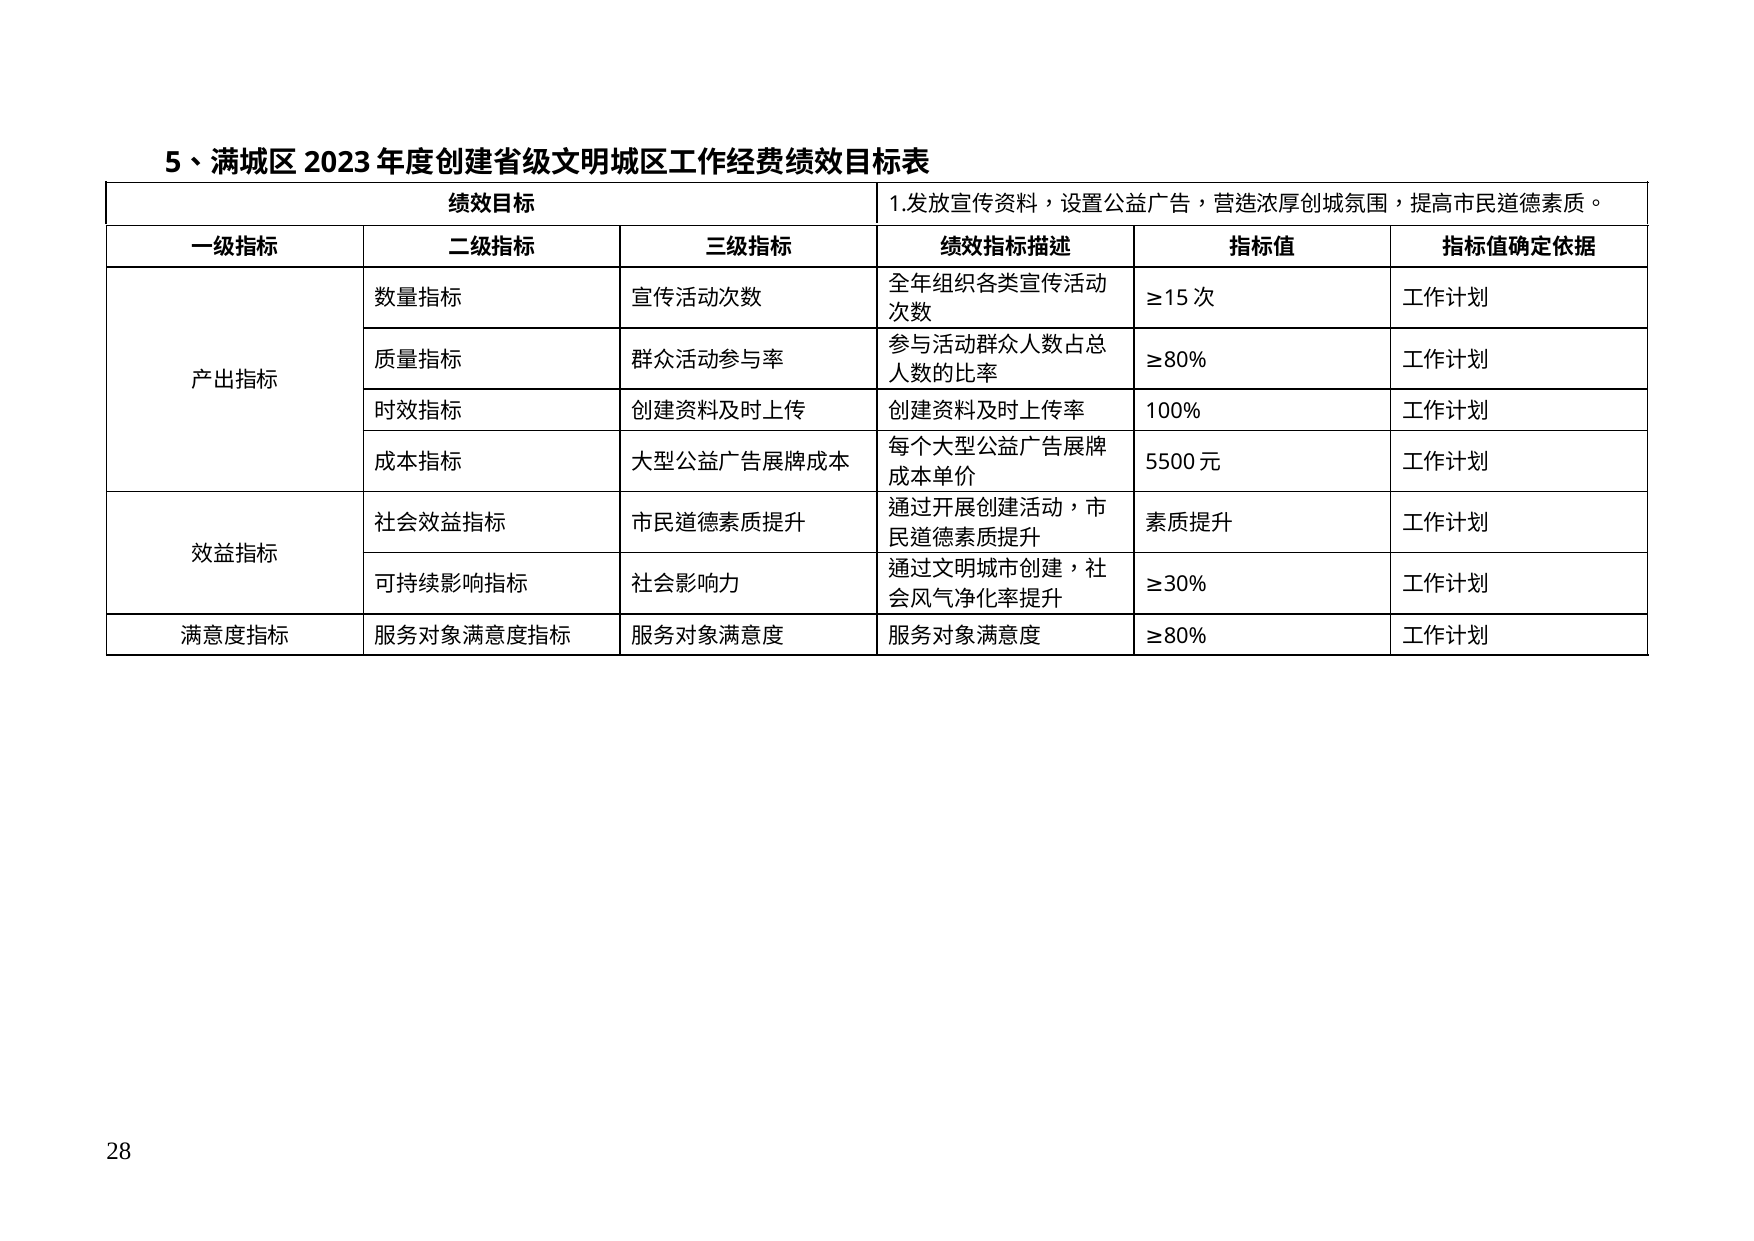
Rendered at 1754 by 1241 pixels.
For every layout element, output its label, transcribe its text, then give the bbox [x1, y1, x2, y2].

table_cell 工作计划 [1391, 268, 1647, 327]
table_cell 大型公益广告展牌成本 [621, 431, 876, 491]
table_header 一级指标 [107, 226, 363, 266]
table_cell 创建资料及时上传率 [878, 390, 1133, 429]
table_cell 参与活动群众人数占总人数的比率 [878, 329, 1133, 388]
table_cell 服务对象满意度指标 [364, 615, 619, 654]
table_cell 服务对象满意度 [878, 615, 1133, 654]
table_cell 社会影响力 [621, 553, 876, 613]
table_cell 可持续影响指标 [364, 553, 619, 613]
table_cell 成本指标 [364, 431, 619, 491]
table_cell 工作计划 [1391, 615, 1647, 654]
table_cell 工作计划 [1391, 329, 1647, 388]
table_cell 通过文明城市创建，社会风气净化率提升 [878, 553, 1133, 613]
table_cell ≥80% [1135, 615, 1390, 654]
table_cell 数量指标 [364, 268, 619, 327]
table_cell 社会效益指标 [364, 492, 619, 552]
table_cell 工作计划 [1391, 390, 1647, 429]
table_cell 工作计划 [1391, 553, 1647, 613]
table_cell 全年组织各类宣传活动次数 [878, 268, 1133, 327]
table_cell 创建资料及时上传 [621, 390, 876, 429]
table_cell 每个大型公益广告展牌成本单价 [878, 431, 1133, 491]
table_cell 工作计划 [1391, 492, 1647, 552]
table_cell ≥80% [1135, 329, 1390, 388]
table_header 二级指标 [364, 226, 619, 266]
text 5、满城区2023年度创建省级文明城区工作经费绩效目标表 [106, 142, 1648, 181]
table_header 绩效目标 [107, 183, 876, 223]
table_cell 5500元 [1135, 431, 1390, 491]
table_cell ≥15次 [1135, 268, 1390, 327]
table_cell 素质提升 [1135, 492, 1390, 552]
table_cell 100% [1135, 390, 1390, 429]
table_header 指标值确定依据 [1391, 226, 1647, 266]
table_cell 满意度指标 [107, 615, 363, 654]
table_header 指标值 [1135, 226, 1390, 266]
table_cell ≥30% [1135, 553, 1390, 613]
table_cell 服务对象满意度 [621, 615, 876, 654]
table_cell 效益指标 [107, 492, 363, 613]
table_cell 市民道德素质提升 [621, 492, 876, 552]
table_cell 通过开展创建活动，市民道德素质提升 [878, 492, 1133, 552]
table_header 三级指标 [621, 226, 876, 266]
table_header 绩效指标描述 [878, 226, 1133, 266]
table_cell 宣传活动次数 [621, 268, 876, 327]
table_cell 产出指标 [107, 268, 363, 491]
table_cell 质量指标 [364, 329, 619, 388]
table_cell 群众活动参与率 [621, 329, 876, 388]
table_cell 时效指标 [364, 390, 619, 429]
table_header 1.发放宣传资料，设置公益广告，营造浓厚创城氛围，提高市民道德素质。 [878, 183, 1647, 223]
table_cell 工作计划 [1391, 431, 1647, 491]
